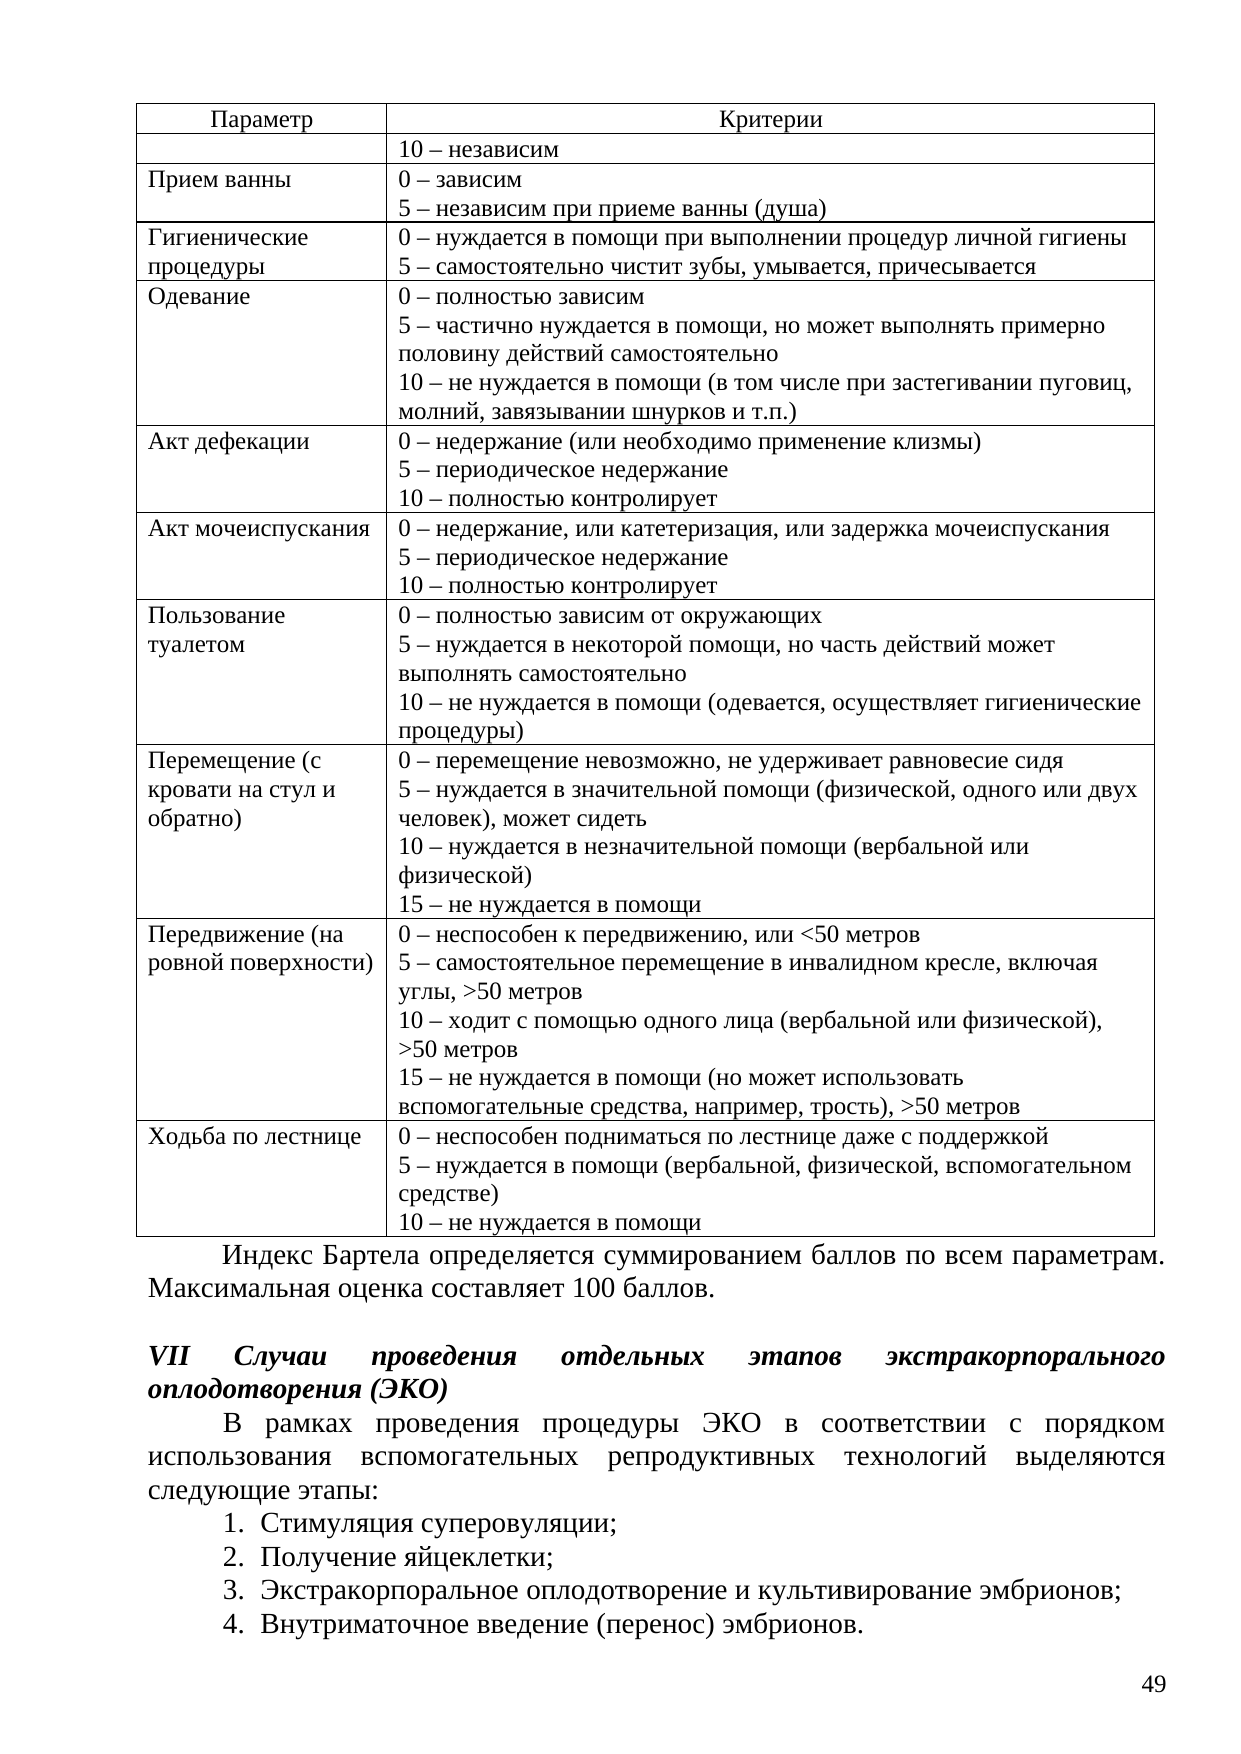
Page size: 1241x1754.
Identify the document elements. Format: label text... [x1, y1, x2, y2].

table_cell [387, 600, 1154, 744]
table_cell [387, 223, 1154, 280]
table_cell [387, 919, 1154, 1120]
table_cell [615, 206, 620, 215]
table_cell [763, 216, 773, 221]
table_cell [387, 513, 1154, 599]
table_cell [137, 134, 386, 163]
text Индекс Бартела определяется суммированием баллов по всем параметрам. Максимальная оценка составляет 100 баллов. [148, 1237, 1166, 1304]
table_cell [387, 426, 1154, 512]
list Получение яйцеклетки; [223, 1539, 1166, 1572]
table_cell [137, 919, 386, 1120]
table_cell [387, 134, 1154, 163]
list Внутриматочное введение (перенос) эмбрионов. [223, 1606, 1166, 1639]
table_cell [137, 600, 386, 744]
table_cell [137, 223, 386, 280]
text В рамках проведения процедуры ЭКО в соответствии с порядком использования вспомогательных репродуктивных технологий выделяются следующие этапы: [148, 1405, 1166, 1505]
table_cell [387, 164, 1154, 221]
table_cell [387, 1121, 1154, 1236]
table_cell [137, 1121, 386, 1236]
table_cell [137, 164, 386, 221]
list Стимуляция суперовуляции; [223, 1505, 1166, 1539]
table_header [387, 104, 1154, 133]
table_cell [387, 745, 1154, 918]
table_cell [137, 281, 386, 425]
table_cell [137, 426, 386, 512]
list Экстракорпоральное оплодотворение и культивирование эмбрионов; [223, 1572, 1166, 1606]
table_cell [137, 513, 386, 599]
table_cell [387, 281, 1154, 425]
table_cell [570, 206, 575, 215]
text VII Случаи проведения отдельных этапов экстракорпорального оплодотворения (ЭКО) [148, 1338, 1166, 1405]
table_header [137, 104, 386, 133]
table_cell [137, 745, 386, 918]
